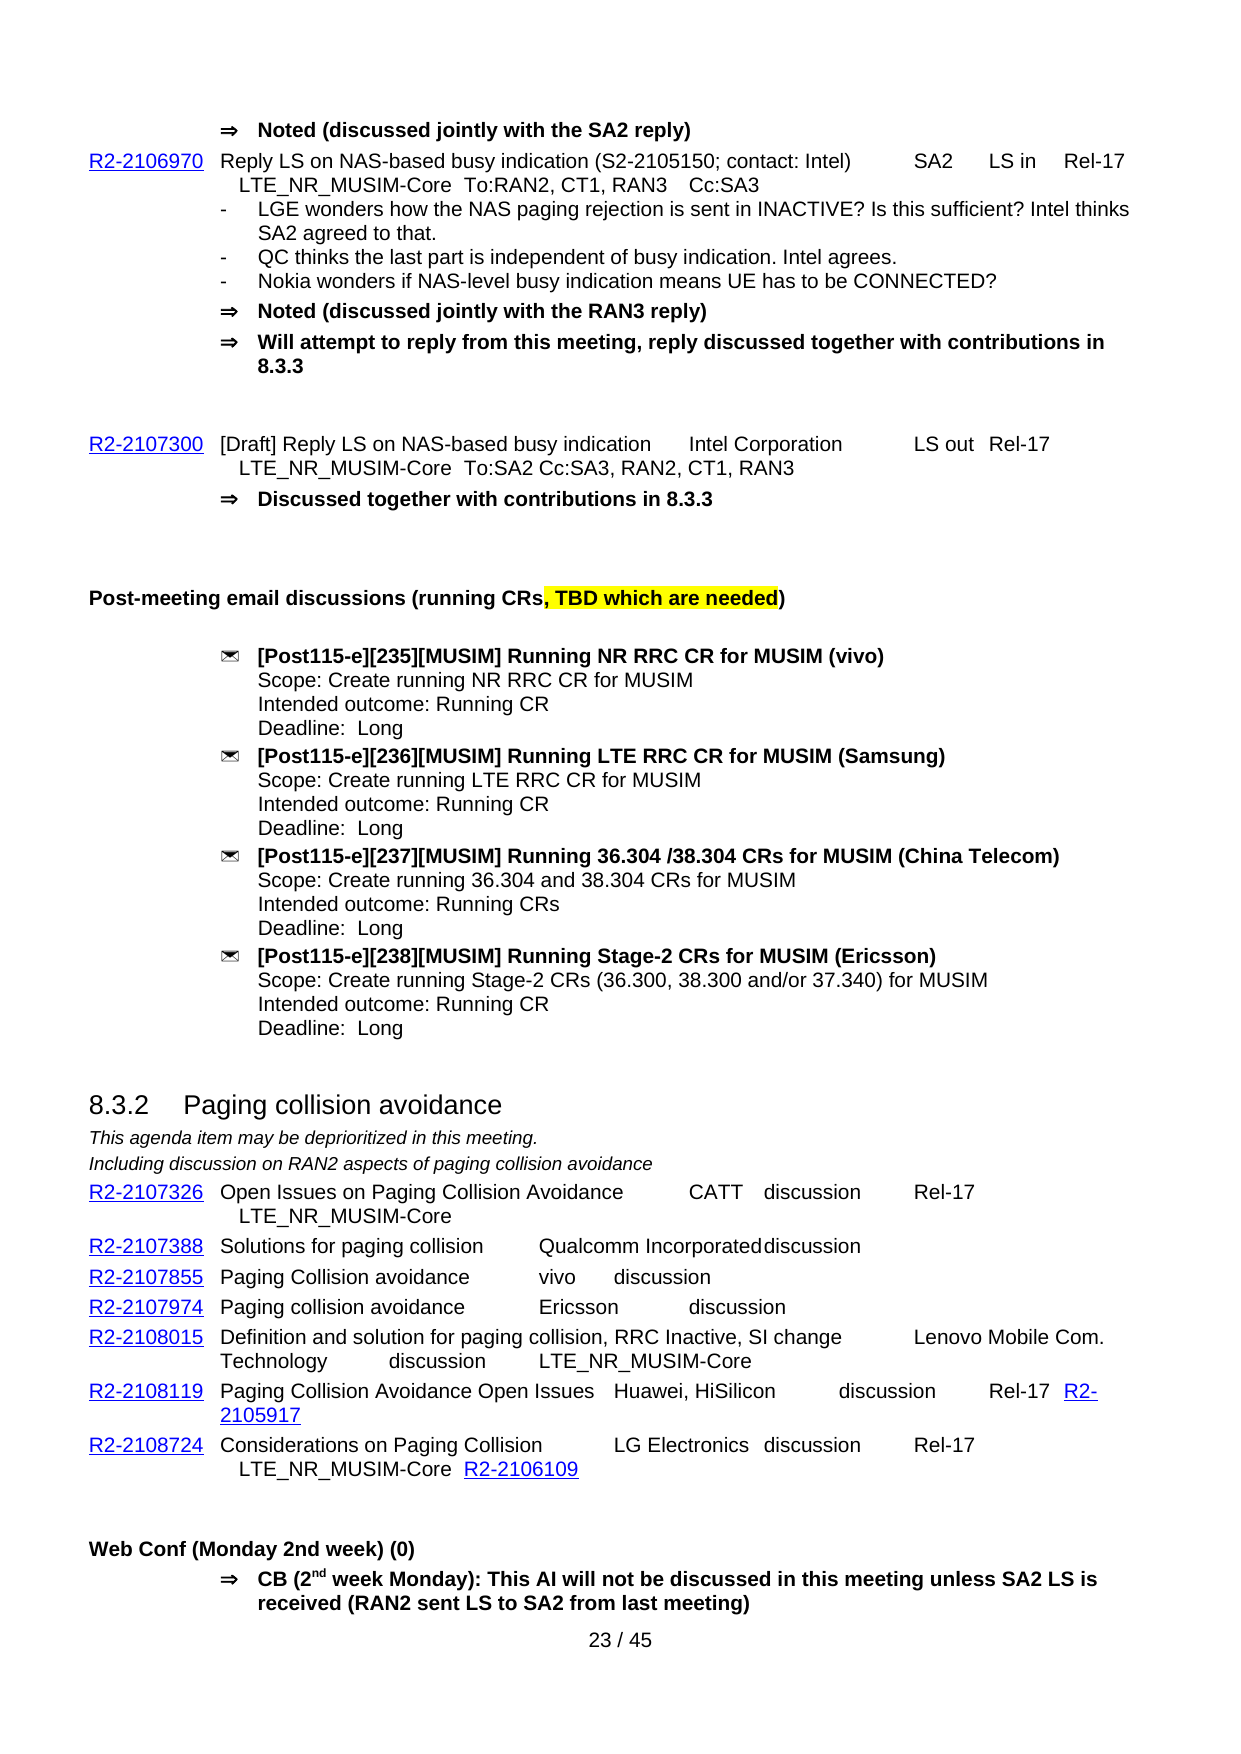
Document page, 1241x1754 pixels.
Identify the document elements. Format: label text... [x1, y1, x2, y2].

text [Post115-e][236][MUSIM] Running LTE RRC CR for MUSIM (Samsung) [220, 744, 1152, 768]
text Web Conf (Monday 2nd week) (0) [89, 1536, 1152, 1560]
text Will attempt to reply from this meeting, reply discussed together with contributions in 8.3.3 [220, 329, 1152, 378]
title R2-2107855 Paging Collision avoidance vivo discussion [89, 1264, 1152, 1288]
title R2-2107326 Open Issues on Paging Collision Avoidance CATT discussion Rel-17 LTE_NR_MUSIM-Core [89, 1180, 1152, 1228]
subtitle 8.3.2 Paging collision avoidance [89, 1089, 1152, 1120]
text - Nokia wonders if NAS-level busy indication means UE has to be CONNECTED? [220, 269, 1152, 293]
text Scope: Create running NR RRC CR for MUSIM [257, 668, 1152, 692]
text Deadline: Long [220, 916, 1152, 940]
text Scope: Create running 36.304 and 38.304 CRs for MUSIM [257, 868, 1152, 892]
text [Post115-e][238][MUSIM] Running Stage-2 CRs for MUSIM (Ericsson) [220, 944, 1152, 968]
text Including discussion on RAN2 aspects of paging collision avoidance [89, 1152, 1152, 1174]
text [Post115-e][235][MUSIM] Running NR RRC CR for MUSIM (vivo) [220, 644, 1152, 668]
text Intended outcome: Running CRs [220, 892, 1152, 916]
text Scope: Create running LTE RRC CR for MUSIM [257, 768, 1152, 792]
title R2-2107974 Paging collision avoidance Ericsson discussion [89, 1295, 1152, 1319]
text Intended outcome: Running CR [220, 992, 1152, 1016]
text Intended outcome: Running CR [220, 692, 1152, 716]
title R2-2108015 Definition and solution for paging collision, RRC Inactive, SI change Lenovo Mobile Com. Technology discussion LTE_NR_MUSIM-Core [89, 1325, 1152, 1373]
title R2-2108119 Paging Collision Avoidance Open Issues Huawei, HiSilicon discussion Rel-17 R2-2105917 [89, 1379, 1152, 1427]
text CB (2nd week Monday): This AI will not be discussed in this meeting unless SA2 LS is received (RAN2 sent LS to SA2 from last meeting) [220, 1567, 1152, 1615]
text Deadline: Long [220, 716, 1152, 740]
title R2-2107388 Solutions for paging collision Qualcomm Incorporated discussion [89, 1234, 1152, 1258]
text Discussed together with contributions in 8.3.3 [220, 486, 1152, 511]
text Noted (discussed jointly with the RAN3 reply) [220, 299, 1152, 323]
text This agenda item may be deprioritized in this meeting. [89, 1127, 1152, 1148]
text - LGE wonders how the NAS paging rejection is sent in INACTIVE? Is this sufficient? Intel thinks SA2 agreed to that. [220, 197, 1152, 245]
text Scope: Create running Stage-2 CRs (36.300, 38.300 and/or 37.340) for MUSIM [257, 968, 1152, 992]
text [Post115-e][237][MUSIM] Running 36.304 /38.304 CRs for MUSIM (China Telecom) [220, 844, 1152, 868]
text Deadline: Long [220, 816, 1152, 840]
text Intended outcome: Running CR [220, 792, 1152, 816]
text Noted (discussed jointly with the SA2 reply) [220, 118, 1152, 143]
title R2-2107300 [Draft] Reply LS on NAS-based busy indication Intel Corporation LS out Rel-17 LTE_NR_MUSIM-Core To:SA2 Cc:SA3, RAN2, CT1, RAN3 [89, 432, 1152, 480]
title R2-2108724 Considerations on Paging Collision LG Electronics discussion Rel-17 LTE_NR_MUSIM-Core R2-2106109 [89, 1433, 1152, 1481]
text - QC thinks the last part is independent of busy indication. Intel agrees. [220, 245, 1152, 269]
title R2-2106970 Reply LS on NAS-based busy indication (S2-2105150; contact: Intel) SA2 LS in Rel-17 LTE_NR_MUSIM-Core To:RAN2, CT1, RAN3 Cc:SA3 [89, 149, 1152, 197]
text Post-meeting email discussions (running CRs, TBD which are needed) [778, 586, 1152, 609]
text Deadline: Long [220, 1016, 1152, 1040]
text Post-meeting email discussions (running CRs, TBD which are needed) [89, 586, 544, 609]
